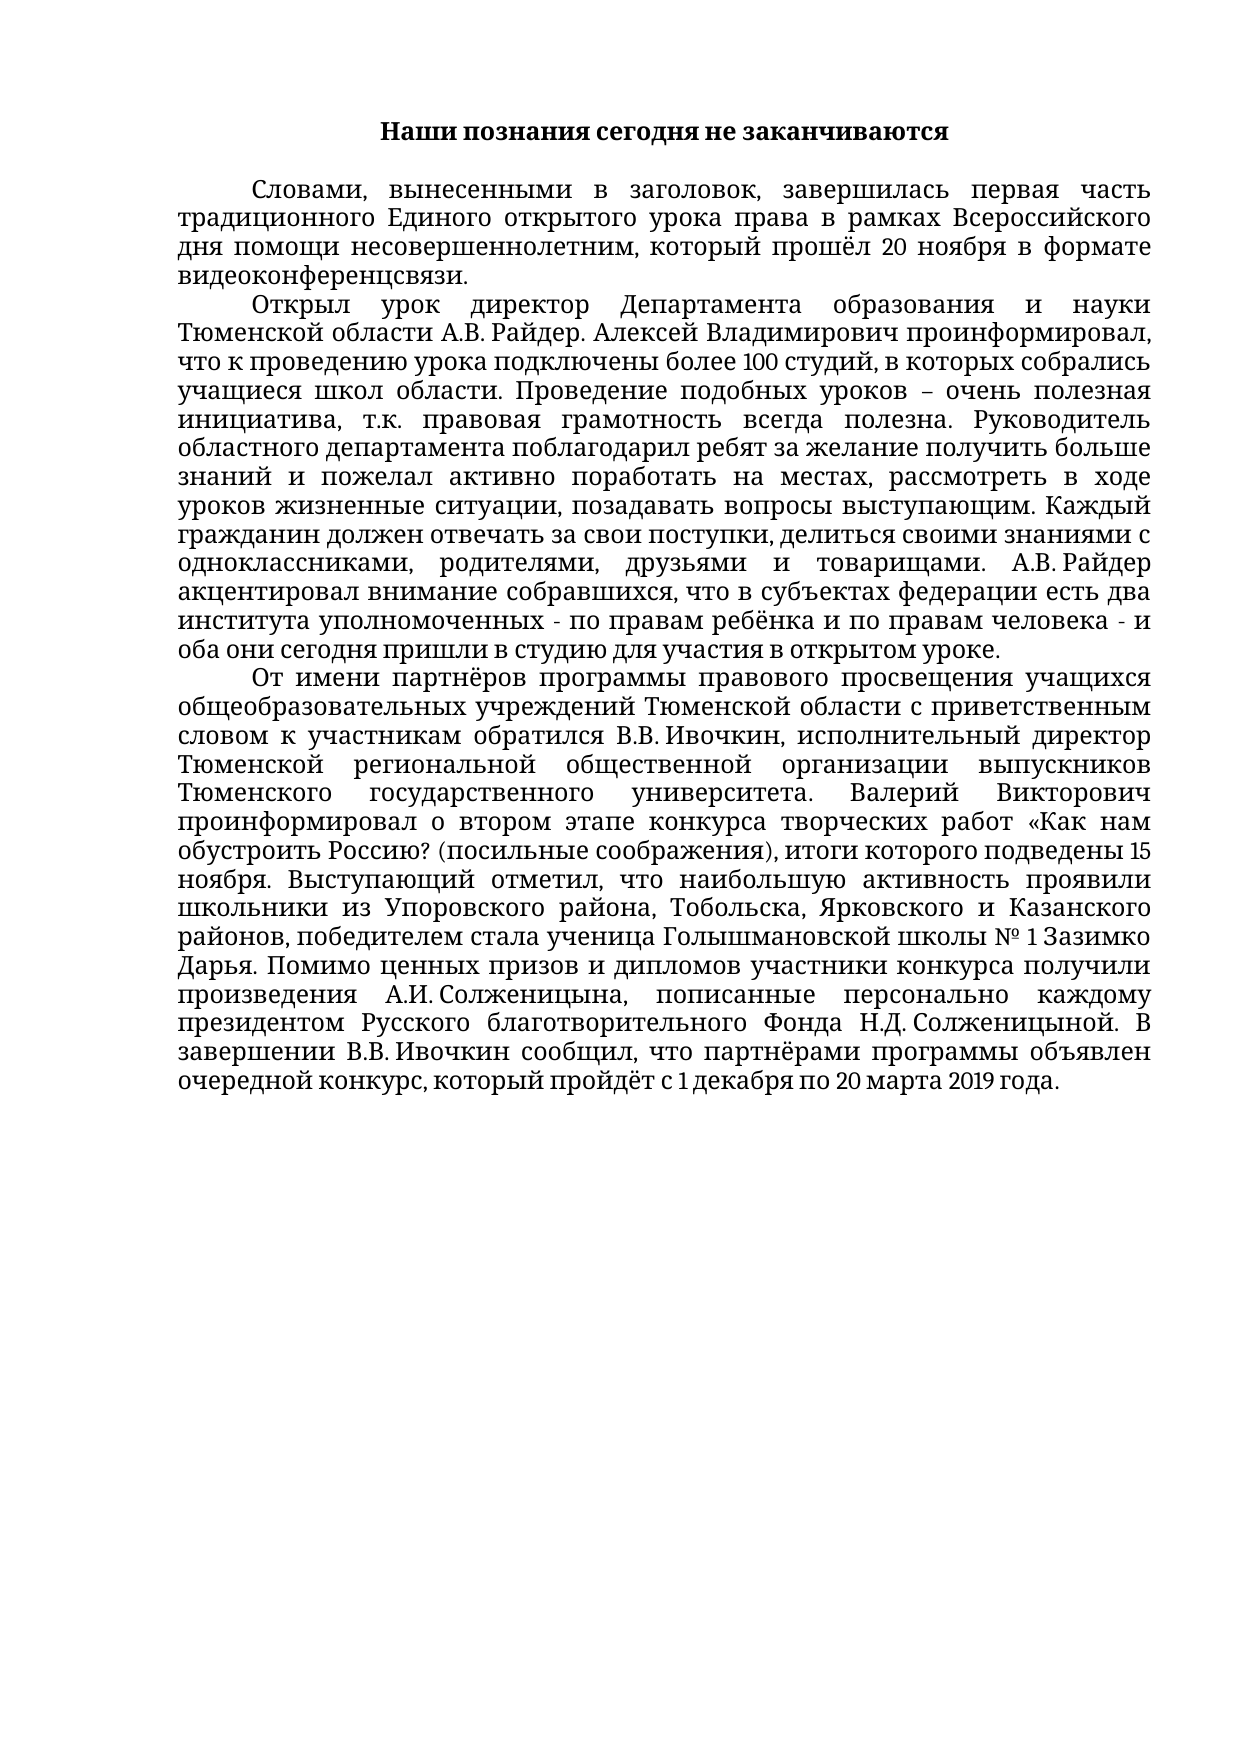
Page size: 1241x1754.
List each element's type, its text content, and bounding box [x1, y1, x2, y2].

text От имени партнёров программы правового просвещения учащихся общеобразовательных учреждений Тюменской области с приветственным словом к участникам обратился В.В. Ивочкин, исполнительный директор Тюменской региональной общественной организации выпускников Тюменского государственного университета. Валерий Викторович проинформировал о втором этапе конкурса творческих работ «Как нам обустроить Россию? (посильные соображения), итоги которого подведены 15 ноября. Выступающий отметил, что наибольшую активность проявили школьники из Упоровского района, Тобольска, Ярковского и Казанского районов, победителем стала ученица Голышмановской школы № 1 Зазимко Дарья. Помимо ценных призов и дипломов участники конкурса получили произведения А.И. Солженицына, пописанные персонально каждому президентом Русского благотворительного Фонда Н.Д. Солженицыной. В завершении В.В. Ивочкин сообщил, что партнёрами программы объявлен очередной конкурс, который пройдёт с 1 декабря по 20 марта 2019 года. [177, 664, 1152, 1096]
text Словами, вынесенными в заголовок, завершилась первая часть традиционного Единого открытого урока права в рамках Всероссийского дня помощи несовершеннолетним, который прошёл 20 ноября в формате видеоконференцсвязи. [177, 176, 1152, 291]
text Открыл урок директор Департамента образования и науки Тюменской области А.В. Райдер. Алексей Владимирович проинформировал, что к проведению урока подключены более 100 студий, в которых собрались учащиеся школ области. Проведение подобных уроков – очень полезная инициатива, т.к. правовая грамотность всегда полезна. Руководитель областного департамента поблагодарил ребят за желание получить больше знаний и пожелал активно поработать на местах, рассмотреть в ходе уроков жизненные ситуации, позадавать вопросы выступающим. Каждый гражданин должен отвечать за свои поступки, делиться своими знаниями с одноклассниками, родителями, друзьями и товарищами. А.В. Райдер акцентировал внимание собравшихся, что в субъектах федерации есть два института уполномоченных - по правам ребёнка и по правам человека - и оба они сегодня пришли в студию для участия в открытом уроке. [177, 291, 1152, 664]
text Наши познания сегодня не заканчиваются [177, 118, 1152, 147]
